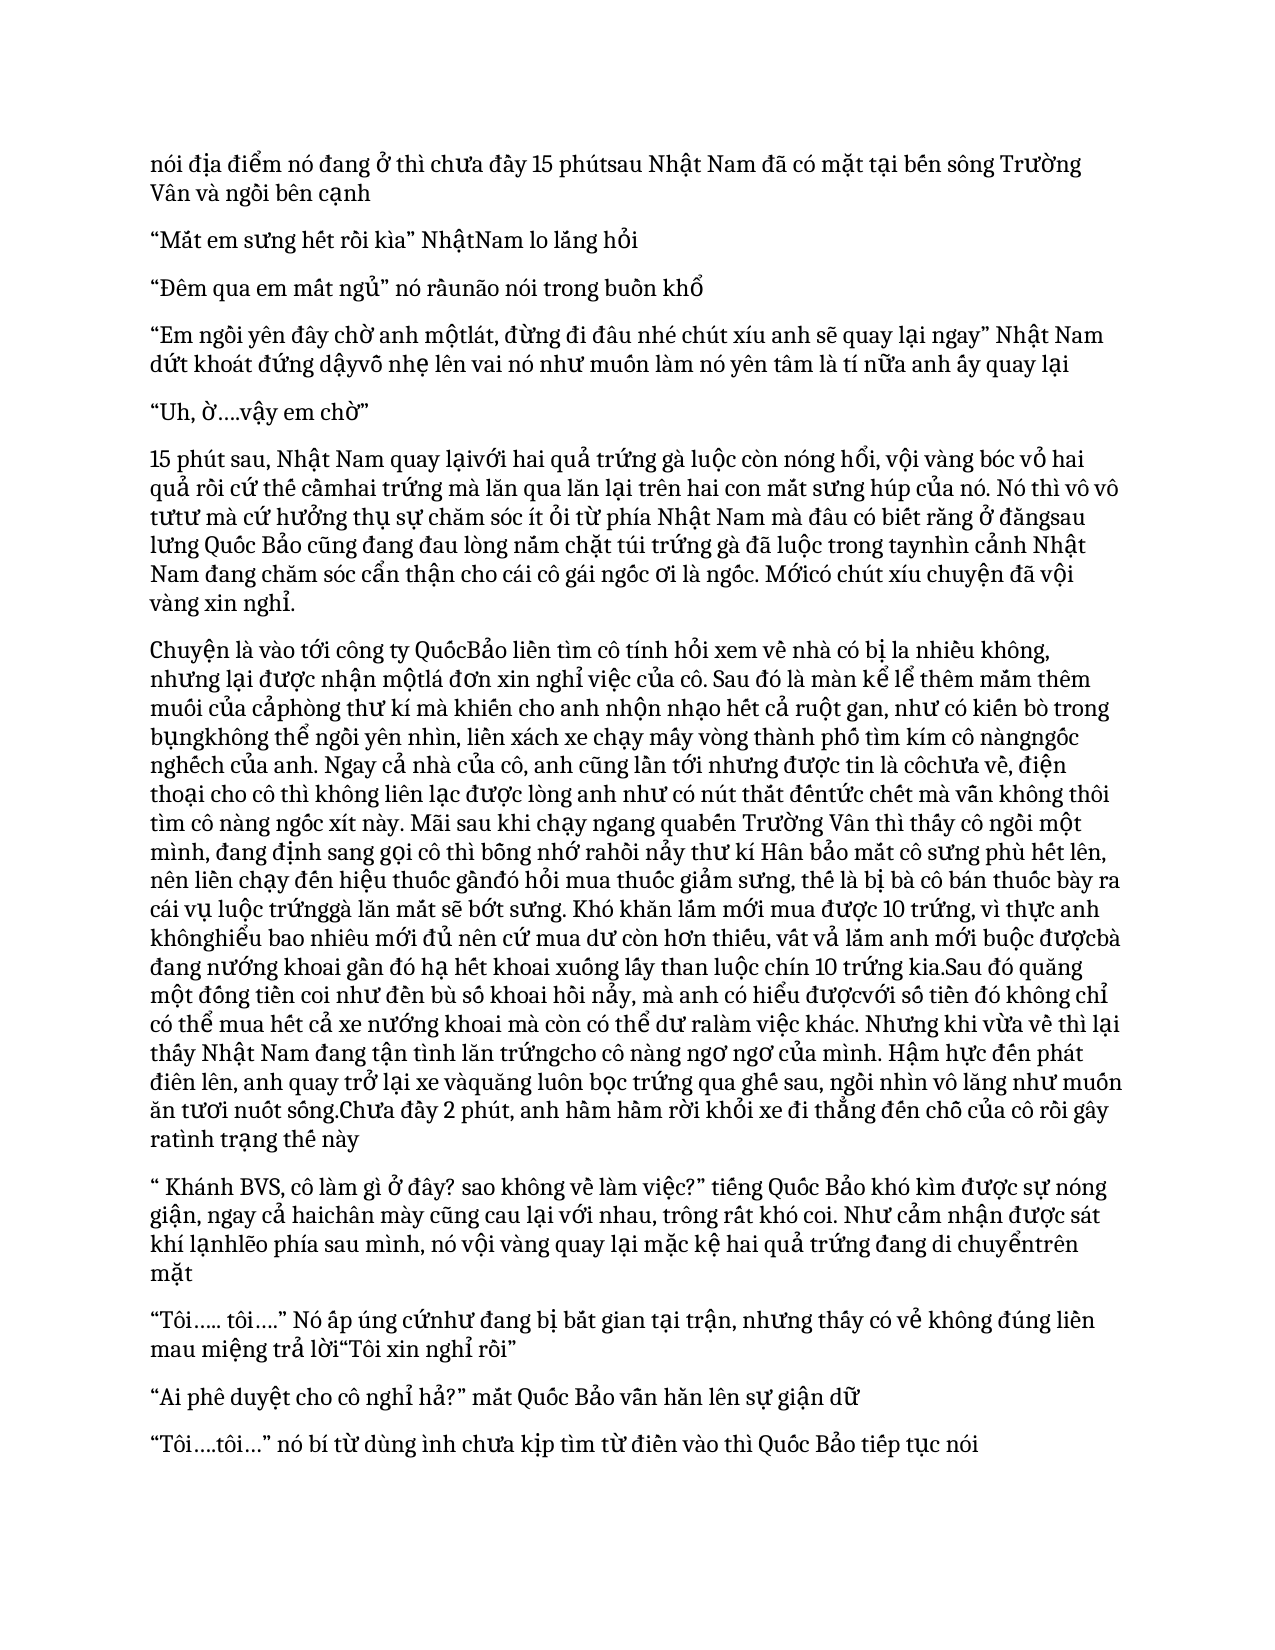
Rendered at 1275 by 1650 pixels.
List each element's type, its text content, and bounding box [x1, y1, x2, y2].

text “Tôi….tôi…” nó bí từ dùng ình chưa kịp tìm từ điền vào thì Quốc Bảo tiếp tục nói [150, 1430, 1125, 1459]
text “Em ngồi yên đây chờ anh mộtlát, đừng đi đâu nhé chút xíu anh sẽ quay lại ngay” Nhật Nam dứt khoát đứng dậyvỗ nhẹ lên vai nó như muốn làm nó yên tâm là tí nữa anh ấy quay lại [150, 321, 1125, 379]
text “Mắt em sưng hết rồi kìa” NhậtNam lo lắng hỏi [150, 226, 1125, 255]
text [150, 150, 1125, 207]
text 15 phút sau, Nhật Nam quay lạivới hai quả trứng gà luộc còn nóng hổi, vội vàng bóc vỏ hai quả rồi cứ thế cầmhai trứng mà lăn qua lăn lại trên hai con mắt sưng húp của nó. Nó thì vô vô tưtư mà cứ hưởng thụ sự chăm sóc ít ỏi từ phía Nhật Nam mà đâu có biết rằng ở đằngsau lưng Quốc Bảo cũng đang đau lòng nắm chặt túi trứng gà đã luộc trong taynhìn cảnh Nhật Nam đang chăm sóc cẩn thận cho cái cô gái ngốc ơi là ngốc. Mớicó chút xíu chuyện đã vội vàng xin nghỉ. [150, 445, 1125, 617]
text “Uh, ờ….vậy em chờ” [150, 397, 1125, 426]
text “Tôi….. tôi….” Nó ấp úng cứnhư đang bị bắt gian tại trận, nhưng thấy có vẻ không đúng liền mau miệng trả lời“Tôi xin nghỉ rồi” [150, 1306, 1125, 1364]
text “Ai phê duyệt cho cô nghỉ hả?” mắt Quốc Bảo vẫn hằn lên sự giận dữ [150, 1382, 1125, 1411]
text Chuyện là vào tới công ty QuốcBảo liền tìm cô tính hỏi xem về nhà có bị la nhiều không, nhưng lại được nhận mộtlá đơn xin nghỉ việc của cô. Sau đó là màn kể lể thêm mắm thêm muối của cảphòng thư kí mà khiến cho anh nhộn nhạo hết cả ruột gan, như có kiến bò trong bụngkhông thể ngồi yên nhìn, liền xách xe chạy mấy vòng thành phố tìm kím cô nàngngốc nghếch của anh. Ngay cả nhà của cô, anh cũng lần tới nhưng được tin là côchưa về, điện thoại cho cô thì không liên lạc được lòng anh như có nút thắt đếntức chết mà vẫn không thôi tìm cô nàng ngốc xít này. Mãi sau khi chạy ngang quabến Trường Vân thì thấy cô ngồi một mình, đang định sang gọi cô thì bỗng nhớ rahồi nảy thư kí Hân bảo mắt cô sưng phù hết lên, nên liền chạy đến hiệu thuốc gầnđó hỏi mua thuốc giảm sưng, thế là bị bà cô bán thuốc bày ra cái vụ luộc trứnggà lăn mắt sẽ bớt sưng. Khó khăn lắm mới mua được 10 trứng, vì thực anh khônghiểu bao nhiêu mới đủ nên cứ mua dư còn hơn thiếu, vất vả lắm anh mới buộc đượcbà đang nướng khoai gần đó hạ hết khoai xuống lấy than luộc chín 10 trứng kia.Sau đó quăng một đống tiền coi như đền bù số khoai hồi nảy, mà anh có hiểu đượcvới số tiền đó không chỉ có thể mua hết cả xe nướng khoai mà còn có thể dư ralàm việc khác. Nhưng khi vừa về thì lại thấy Nhật Nam đang tận tình lăn trứngcho cô nàng ngơ ngơ của mình. Hậm hực đến phát điên lên, anh quay trở lại xe vàquăng luôn bọc trứng qua ghế sau, ngồi nhìn vô lăng như muốn ăn tươi nuốt sống.Chưa đầy 2 phút, anh hầm hầm rời khỏi xe đi thẳng đến chỗ của cô rồi gây ratình trạng thế này [150, 636, 1125, 1154]
text “Đêm qua em mất ngủ” nó rầunão nói trong buồn khổ [150, 274, 1125, 302]
text “ Khánh BVS, cô làm gì ở đây? sao không về làm việc?” tiếng Quốc Bảo khó kìm được sự nóng giận, ngay cả haichân mày cũng cau lại với nhau, trông rất khó coi. Như cảm nhận được sát khí lạnhlẽo phía sau mình, nó vội vàng quay lại mặc kệ hai quả trứng đang di chuyểntrên mặt [150, 1172, 1125, 1287]
